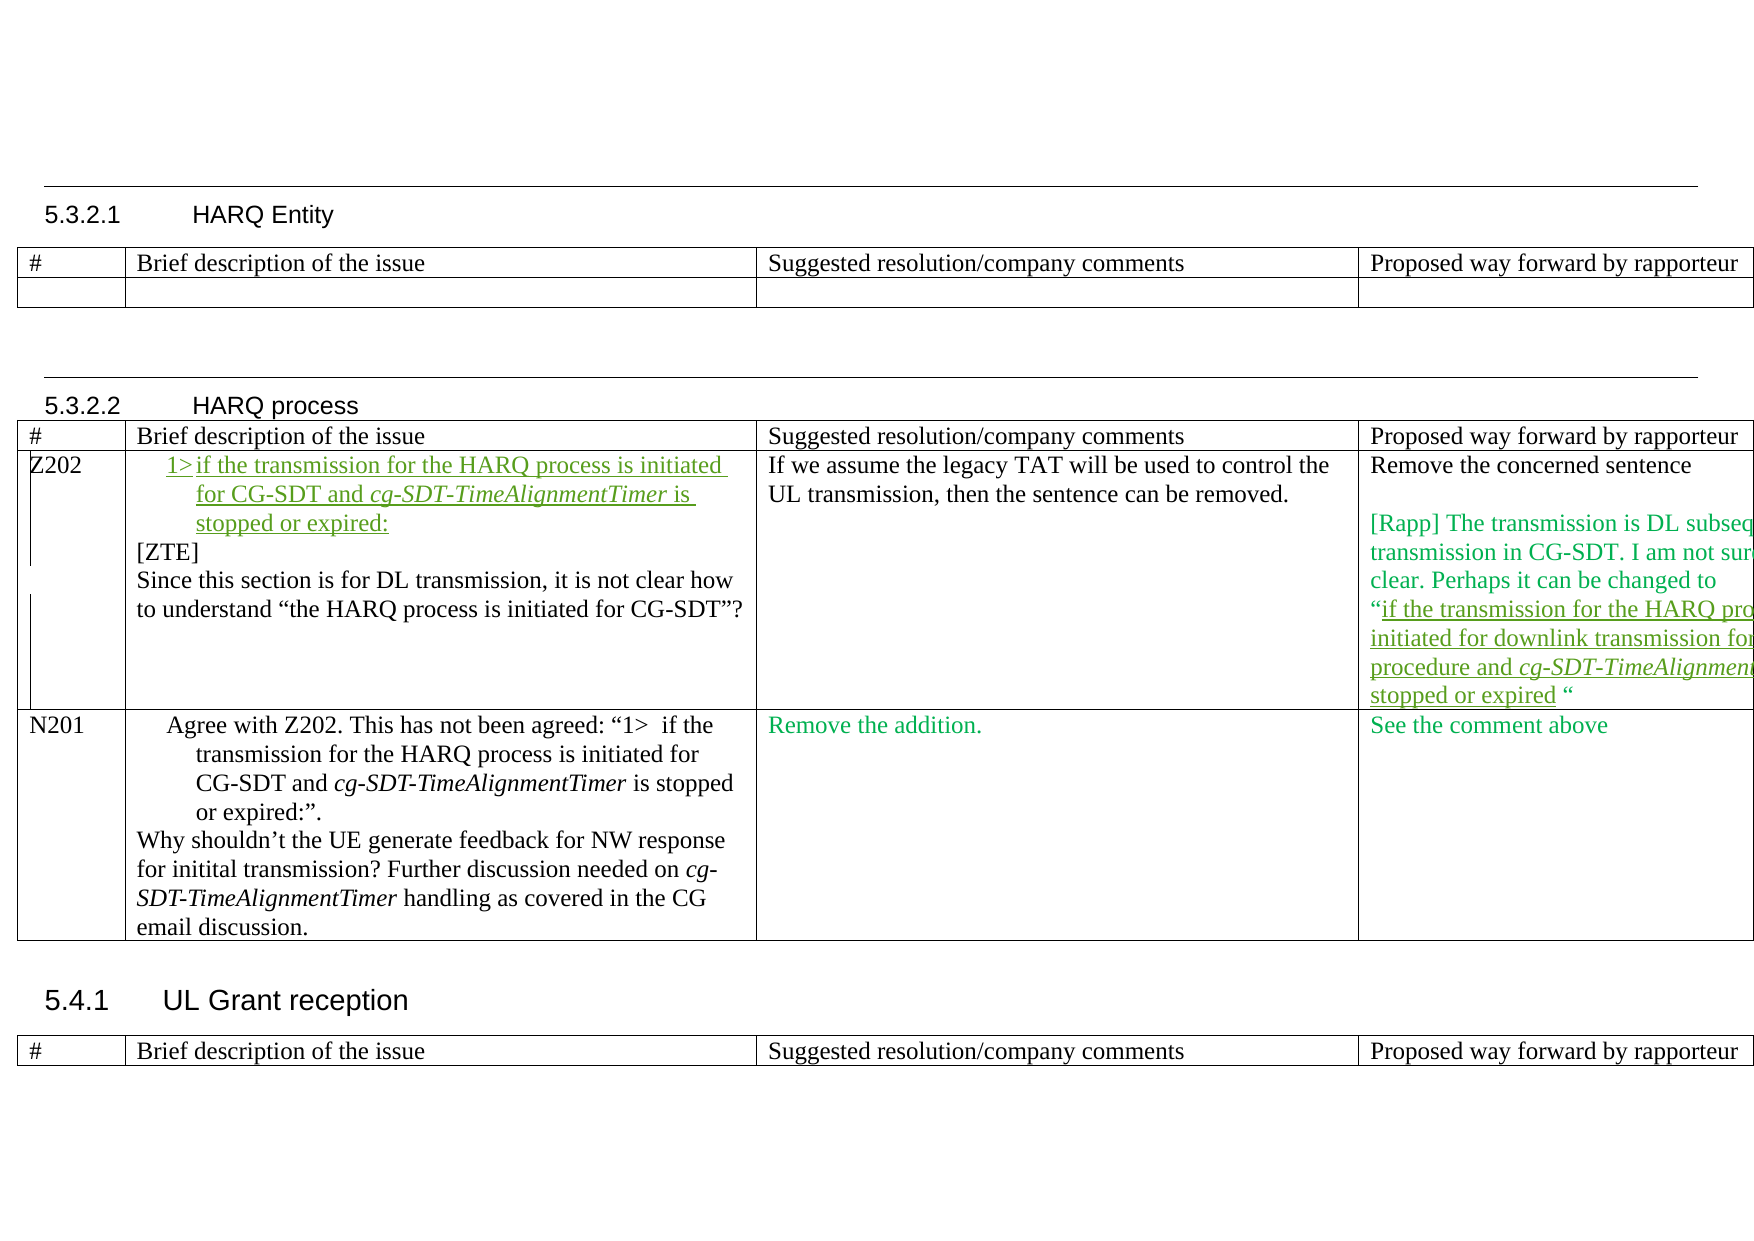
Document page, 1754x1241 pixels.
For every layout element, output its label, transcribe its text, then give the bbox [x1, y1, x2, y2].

table_cell [18, 278, 125, 307]
subtitle 5.4.1 UL Grant reception [44, 983, 1698, 1016]
text 5.3.2.2 HARQ process [44, 391, 1698, 420]
table_header Suggested resolution/company comments [757, 248, 1358, 277]
table_cell [ZTE] Since this section is for DL transmission, it is not clear how to understand “the HARQ process is initiated for CG-SDT”? [126, 451, 756, 709]
table_header Brief description of the issue [126, 421, 756, 449]
table_cell [757, 278, 1358, 307]
table_cell If we assume the legacy TAT will be used to control the UL transmission, then the sentence can be removed. [757, 451, 1358, 709]
table_header # [18, 1036, 125, 1065]
table_cell [1359, 278, 1753, 307]
table_header Suggested resolution/company comments [757, 1036, 1358, 1065]
table_header Proposed way forward by rapporteur [1359, 1036, 1753, 1065]
table_cell See the comment above [1359, 710, 1753, 940]
table_header # [18, 248, 125, 277]
table_cell [126, 278, 756, 307]
table_cell N201 [18, 710, 125, 940]
table_header Proposed way forward by rapporteur [1359, 248, 1753, 277]
subtitle 5.3.2.1 HARQ Entity [44, 200, 1698, 228]
table_header # [18, 421, 125, 449]
table_header Brief description of the issue [126, 1036, 756, 1065]
table_cell Remove the concerned sentence [Rapp] The transmission is DL subsequent transmission in CG-SDT. I am not sure why it is not clear. Perhaps it can be changed to “ “ [1359, 451, 1753, 709]
table_cell Remove the addition. [757, 710, 1358, 940]
table_cell Z202 [18, 451, 125, 709]
table_header Brief description of the issue [126, 248, 756, 277]
table_cell Agree with Z202. This has not been agreed: “1> if the transmission for the HARQ process is initiated for CG-SDT and cg-SDT-TimeAlignmentTimer is stopped or expired:”. Why shouldn’t the UE generate feedback for NW response for initital transmission? Further discussion needed on cg-SDT-TimeAlignmentTimer handling as covered in the CG email discussion. [126, 710, 756, 940]
table_header Proposed way forward by rapporteur [1359, 421, 1753, 449]
table_header Suggested resolution/company comments [757, 421, 1358, 449]
